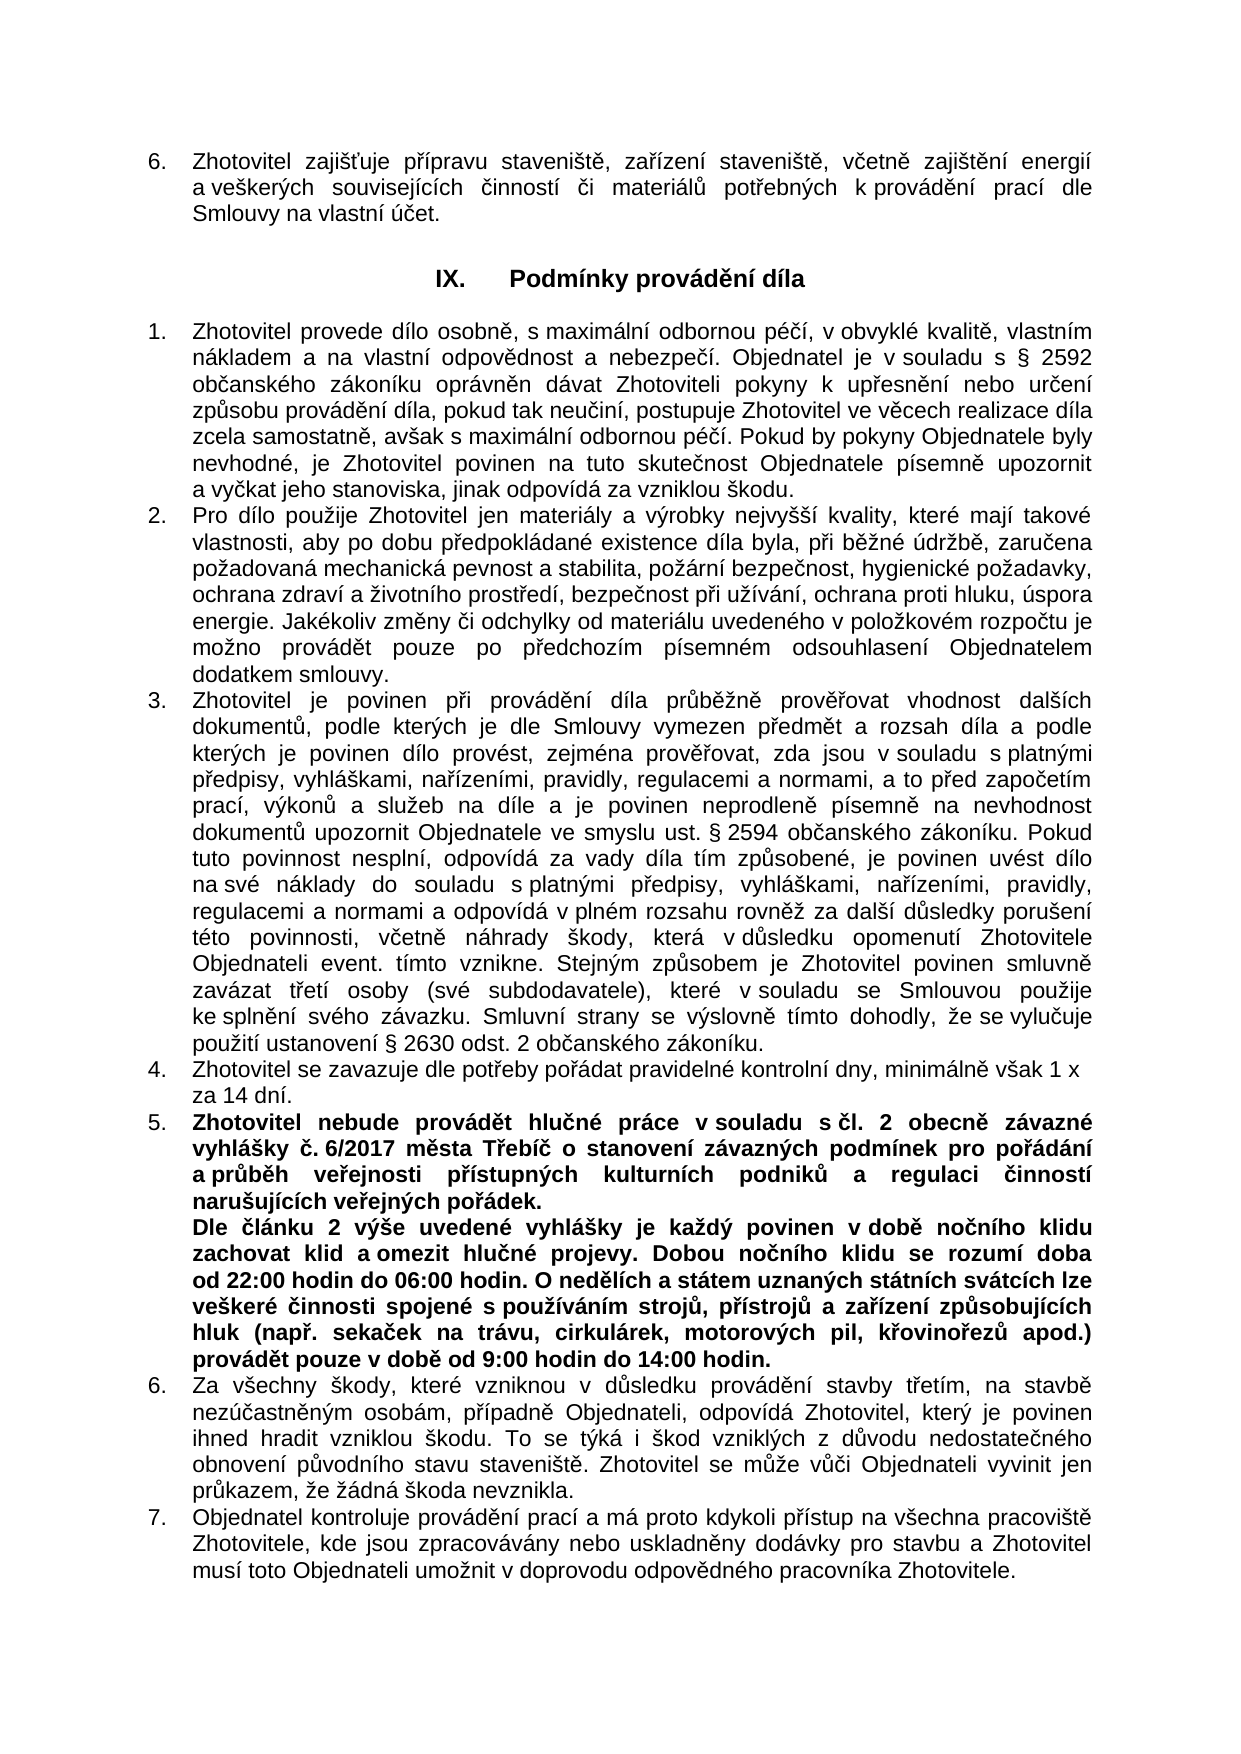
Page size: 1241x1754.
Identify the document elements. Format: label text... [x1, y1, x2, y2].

subtitle Zhotovitel provede dílo osobně, s maximální odbornou péčí, v obvyklé kvalitě, vlastním nákladem a na vlastní odpovědnost a nebezpečí. Objednatel je v souladu s § 2592 občanského zákoníku oprávněn dávat Zhotoviteli pokyny k upřesnění nebo určení způsobu provádění díla, pokud tak neučiní, postupuje Zhotovitel ve věcech realizace díla zcela samostatně, avšak s maximální odbornou péčí. Pokud by pokyny Objednatele byly nevhodné, je Zhotovitel povinen na tuto skutečnost Objednatele písemně upozornit a vyčkat jeho stanoviska, jinak odpovídá za vzniklou škodu. [148, 318, 1093, 502]
subtitle Zhotovitel nebude provádět hlučné práce v souladu s čl. 2 obecně závazné vyhlášky č. 6/2017 města Třebíč o stanovení závazných podmínek pro pořádání a průběh veřejnosti přístupných kulturních podniků a regulaci činností narušujících veřejných pořádek. [148, 1108, 1093, 1214]
subtitle Pro dílo použije Zhotovitel jen materiály a výrobky nejvyšší kvality, které mají takové vlastnosti, aby po dobu předpokládané existence díla byla, při běžné údržbě, zaručena požadovaná mechanická pevnost a stabilita, požární bezpečnost, hygienické požadavky, ochrana zdraví a životního prostředí, bezpečnost při užívání, ochrana proti hluku, úspora energie. Jakékoliv změny či odchylky od materiálu uvedeného v položkovém rozpočtu je možno provádět pouze po předchozím písemném odsouhlasení Objednatelem dodatkem smlouvy. [148, 502, 1093, 687]
subtitle Dle článku 2 výše uvedené vyhlášky je každý povinen v době nočního klidu zachovat klid a omezit hlučné projevy. Dobou nočního klidu se rozumí doba od 22:00 hodin do 06:00 hodin. O nedělích a státem uznaných státních svátcích lze veškeré činnosti spojené s používáním strojů, přístrojů a zařízení způsobujících hluk (např. sekaček na trávu, cirkulárek, motorových pil, křovinořezů apod.) provádět pouze v době od 9:00 hodin do 14:00 hodin. [192, 1214, 1093, 1372]
list Objednatel kontroluje provádění prací a má proto kdykoli přístup na všechna pracoviště Zhotovitele, kde jsou zpracovávány nebo uskladněny dodávky pro stavbu a Zhotovitel musí toto Objednateli umožnit v doprovodu odpovědného pracovníka Zhotovitele. [148, 1504, 1093, 1583]
list Zhotovitel se zavazuje dle potřeby pořádat pravidelné kontrolní dny, minimálně však 1 x za 14 dní. [148, 1056, 1093, 1108]
subtitle IX. Podmínky provádění díla [148, 264, 1093, 293]
list Za všechny škody, které vzniknou v důsledku provádění stavby třetím, na stavbě nezúčastněným osobám, případně Objednateli, odpovídá Zhotovitel, který je povinen ihned hradit vzniklou škodu. To se týká i škod vzniklých z důvodu nedostatečného obnovení původního stavu staveniště. Zhotovitel se může vůči Objednateli vyvinit jen průkazem, že žádná škoda nevznikla. [148, 1372, 1093, 1504]
subtitle Zhotovitel zajišťuje přípravu staveniště, zařízení staveniště, včetně zajištění energií a veškerých souvisejících činností či materiálů potřebných k provádění prací dle Smlouvy na vlastní účet. [148, 148, 1093, 227]
subtitle Zhotovitel je povinen při provádění díla průběžně prověřovat vhodnost dalších dokumentů, podle kterých je dle Smlouvy vymezen předmět a rozsah díla a podle kterých je povinen dílo provést, zejména prověřovat, zda jsou v souladu s platnými předpisy, vyhláškami, nařízeními, pravidly, regulacemi a normami, a to před započetím prací, výkonů a služeb na díle a je povinen neprodleně písemně na nevhodnost dokumentů upozornit Objednatele ve smyslu ust. § 2594 občanského zákoníku. Pokud tuto povinnost nesplní, odpovídá za vady díla tím způsobené, je povinen uvést dílo na své náklady do souladu s platnými předpisy, vyhláškami, nařízeními, pravidly, regulacemi a normami a odpovídá v plném rozsahu rovněž za další důsledky porušení této povinnosti, včetně náhrady škody, která v důsledku opomenutí Zhotovitele Objednateli event. tímto vznikne. Stejným způsobem je Zhotovitel povinen smluvně zavázat třetí osoby (své subdodavatele), které v souladu se Smlouvou použije ke splnění svého závazku. Smluvní strany se výslovně tímto dohodly, že se vylučuje použití ustanovení § 2630 odst. 2 občanského zákoníku. [148, 687, 1093, 1056]
